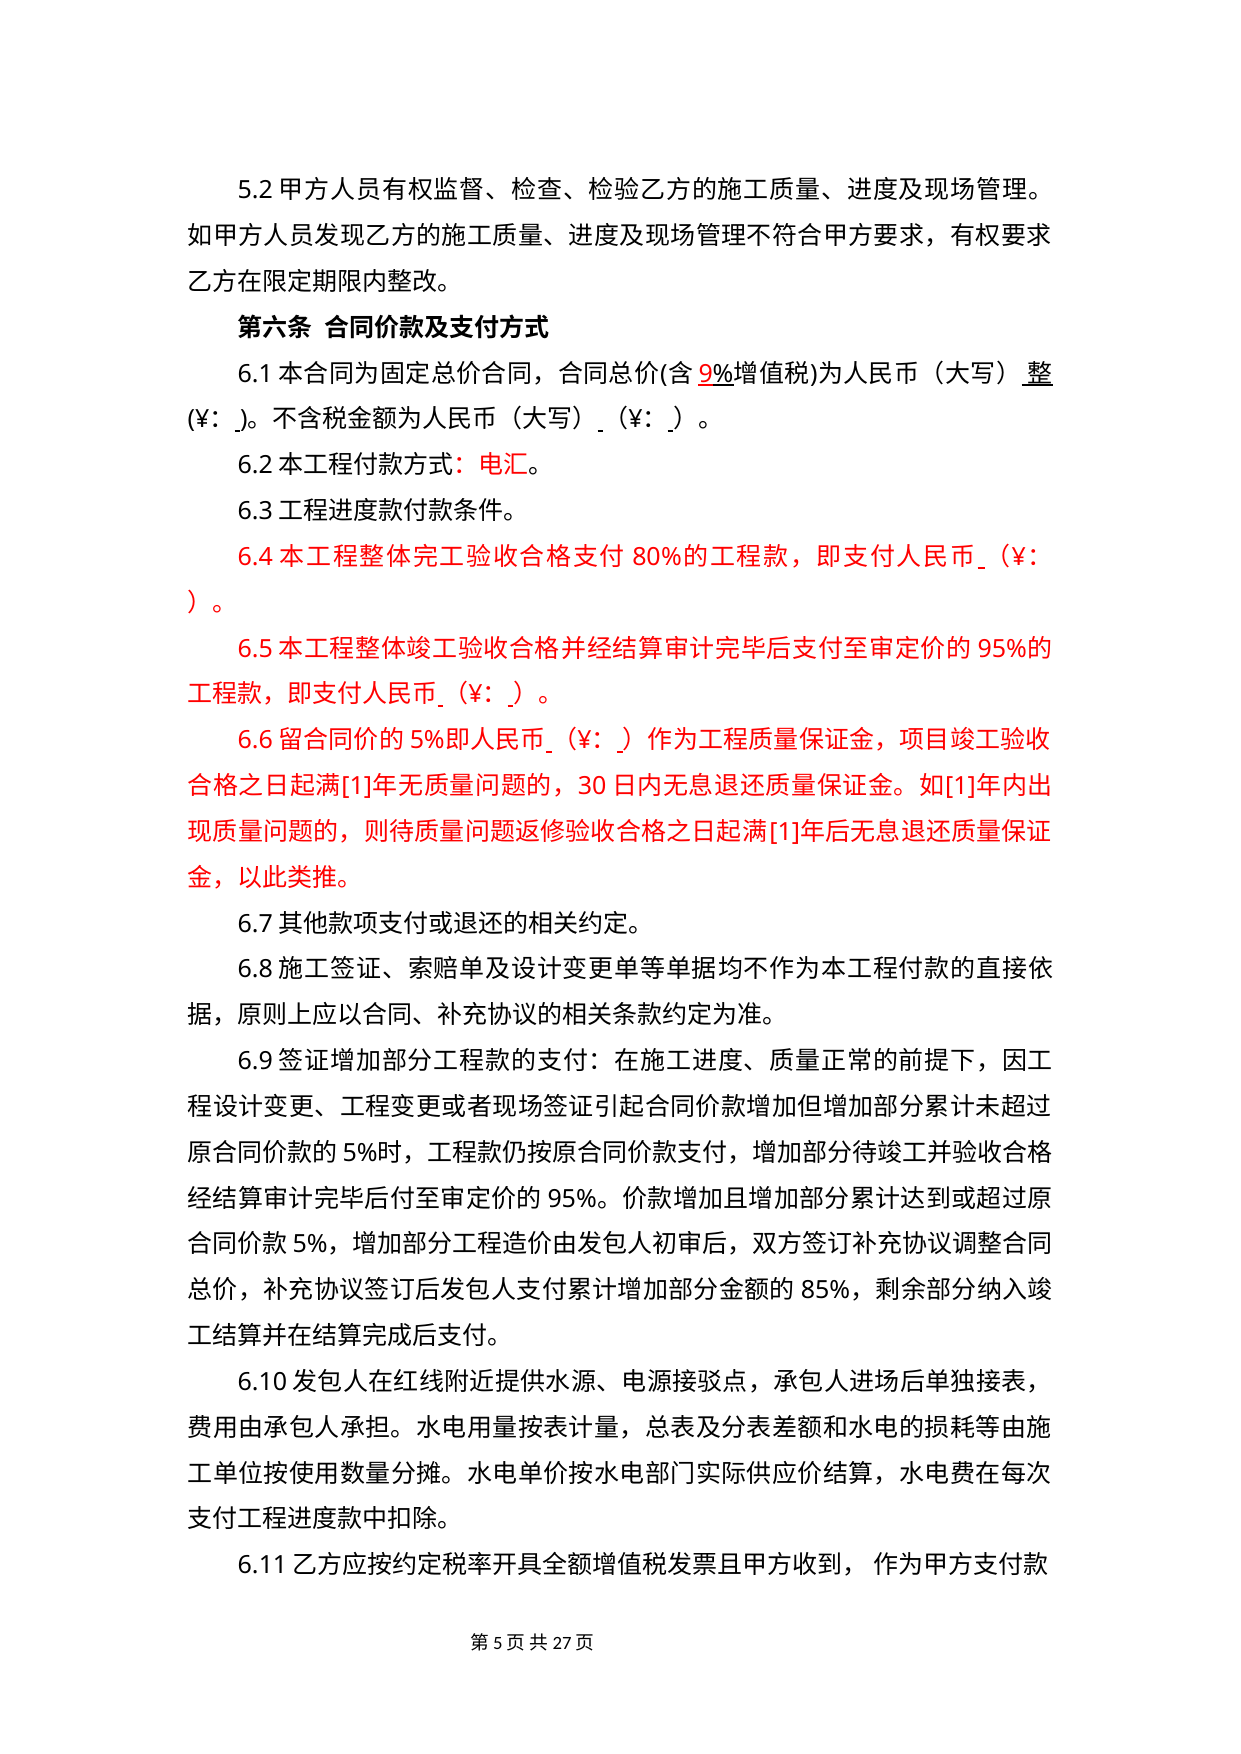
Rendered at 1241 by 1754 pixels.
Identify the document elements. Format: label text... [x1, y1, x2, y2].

text 6.1本合同为固定总价合同，合同总价(含9%增值税)为人民币（大写） 整(¥： )。不含税金额为人民币（大写） （¥： ）。 [187, 345, 1053, 437]
list 6.8施工签证、索赔单及设计变更单等单据均不作为本工程付款的直接依据，原则上应以合同、补充协议的相关条款约定为准。 [187, 941, 1053, 1033]
list 6.9签证增加部分工程款的支付：在施工进度、质量正常的前提下，因工程设计变更、工程变更或者现场签证引起合同价款增加但增加部分累计未超过原合同价款的5%时，工程款仍按原合同价款支付，增加部分待竣工并验收合格经结算审计完毕后付至审定价的95%。价款增加且增加部分累计达到或超过原合同价款5%，增加部分工程造价由发包人初审后，双方签订补充协议调整合同总价，补充协议签订后发包人支付累计增加部分金额的85%，剩余部分纳入竣工结算并在结算完成后支付。 [187, 1033, 1053, 1354]
list 6.3工程进度款付款条件。 [187, 483, 1053, 529]
text 6.2本工程付款方式：电汇。 [187, 437, 1053, 483]
text 5.2甲方人员有权监督、检查、检验乙方的施工质量、进度及现场管理。如甲方人员发现乙方的施工质量、进度及现场管理不符合甲方要求，有权要求乙方在限定期限内整改。 [187, 162, 1053, 299]
text 6.6留合同价的5%即人民币 （¥： ）作为工程质量保证金，项目竣工验收合格之日起满[1]年无质量问题的，30日内无息退还质量保证金。如[1]年内出现质量问题的，则待质量问题返修验收合格之日起满[1]年后无息退还质量保证金，以此类推。 [187, 712, 1053, 895]
text 6.4本工程整体完工验收合格支付80%的工程款，即支付人民币 （¥： ）。 [187, 529, 1053, 620]
list 6.10发包人在红线附近提供水源、电源接驳点，承包人进场后单独接表，费用由承包人承担。水电用量按表计量，总表及分表差额和水电的损耗等由施工单位按使用数量分摊。水电单价按水电部门实际供应价结算，水电费在每次支付工程进度款中扣除。 [187, 1354, 1053, 1537]
text 6.7其他款项支付或退还的相关约定。 [187, 895, 1053, 941]
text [187, 1537, 1053, 1583]
text 6.5本工程整体竣工验收合格并经结算审计完毕后支付至审定价的95%的工程款，即支付人民币 （¥： ）。 [187, 620, 1053, 712]
text 第六条 合同价款及支付方式 [187, 299, 1053, 345]
